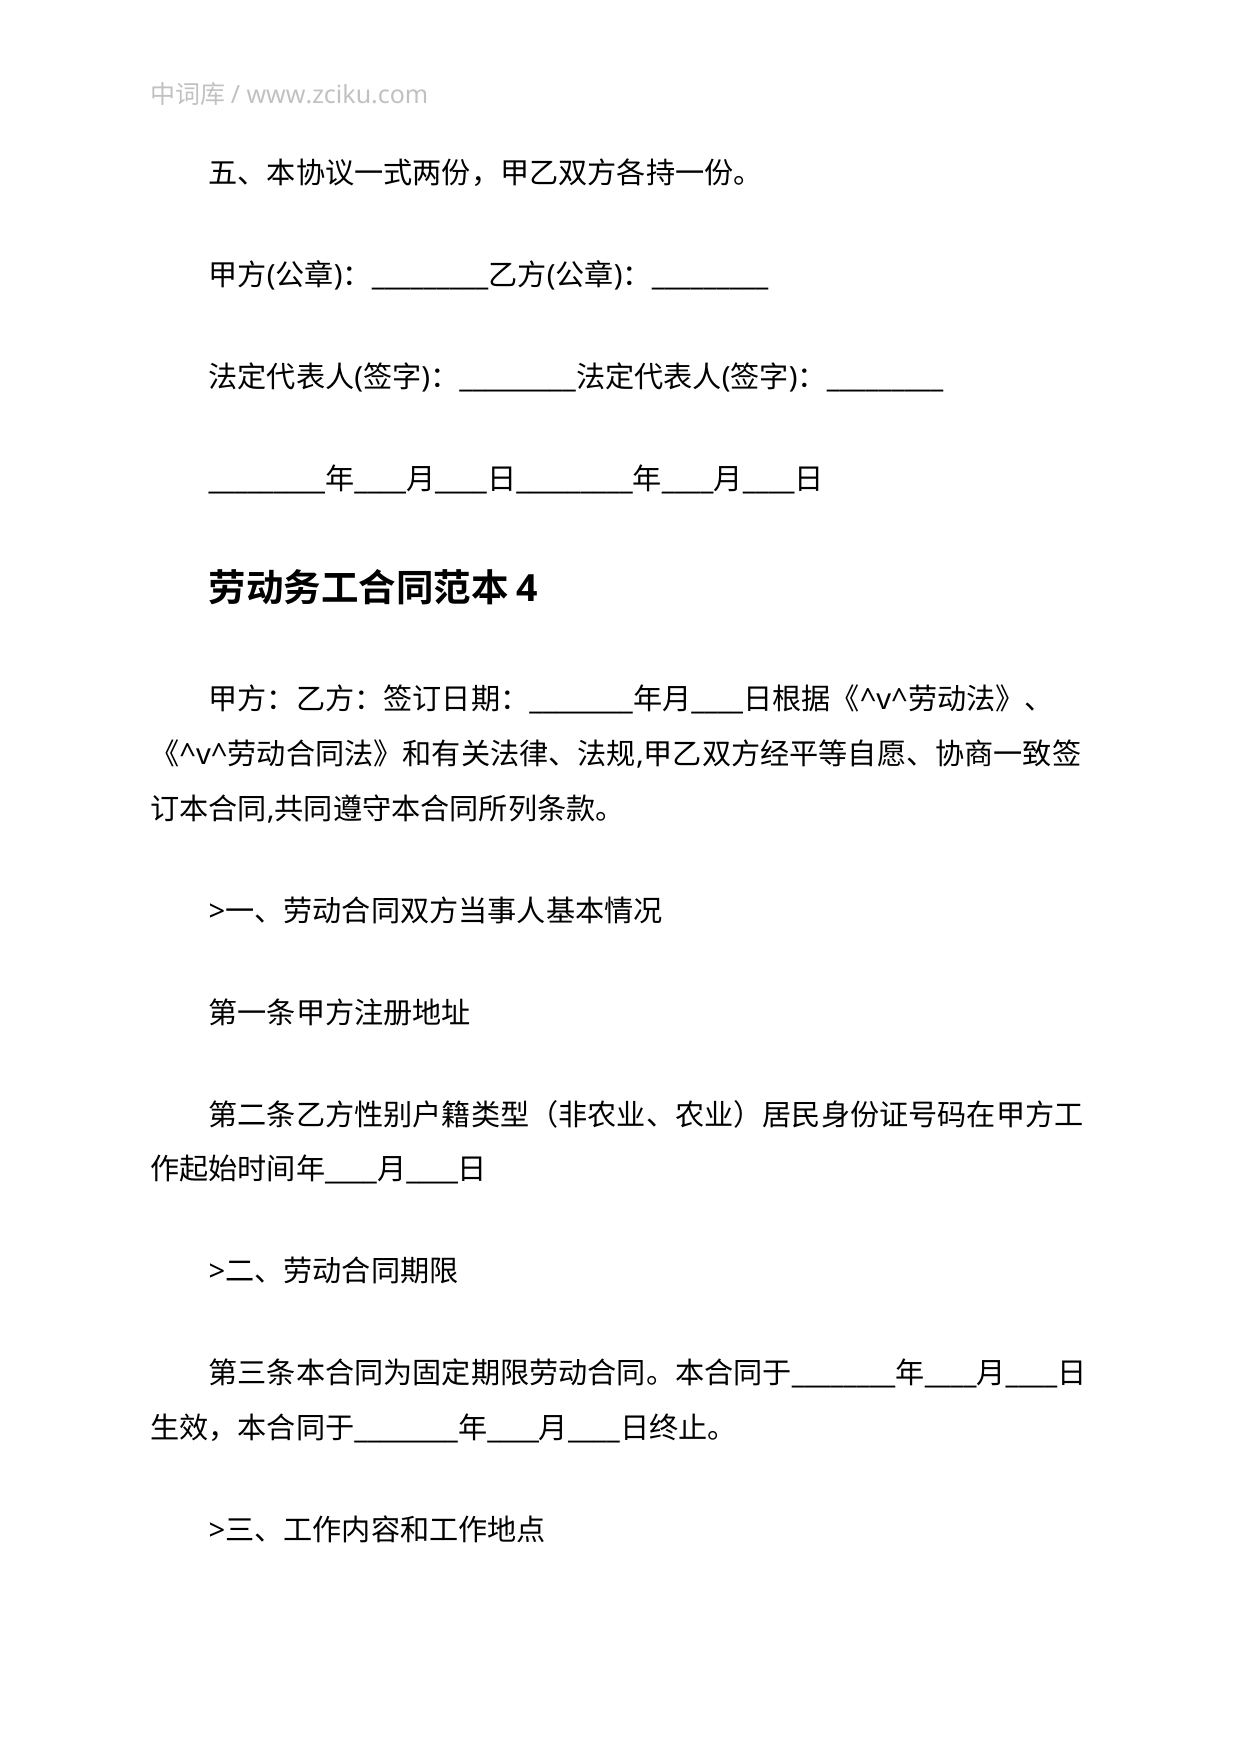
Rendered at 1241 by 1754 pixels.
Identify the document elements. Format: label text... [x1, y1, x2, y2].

text >二、劳动合同期限 [150, 1248, 1090, 1290]
text 甲方(公章)：_________乙方(公章)：_________ [150, 252, 1090, 294]
text 五、本协议一式两份，甲乙双方各持一份。 [150, 150, 1090, 192]
text 甲方：乙方：签订日期：________年月____日根据《^v^劳动法》、《^v^劳动合同法》和有关法律、法规,甲乙双方经平等自愿、协商一致签订本合同,共同遵守本合同所列条款。 [150, 675, 1090, 828]
text 法定代表人(签字)：_________法定代表人(签字)：_________ [150, 354, 1090, 396]
text 劳动务工合同范本4 [150, 558, 1090, 612]
text _________年____月____日_________年____月____日 [150, 456, 1090, 498]
text 第三条本合同为固定期限劳动合同。本合同于________年____月____日生效，本合同于________年____月____日终止。 [150, 1350, 1090, 1447]
text >三、工作内容和工作地点 [150, 1507, 1090, 1549]
text >一、劳动合同双方当事人基本情况 [150, 887, 1090, 930]
text 第二条乙方性别户籍类型（非农业、农业）居民身份证号码在甲方工作起始时间年____月____日 [150, 1091, 1090, 1188]
text 第一条甲方注册地址 [150, 989, 1090, 1032]
